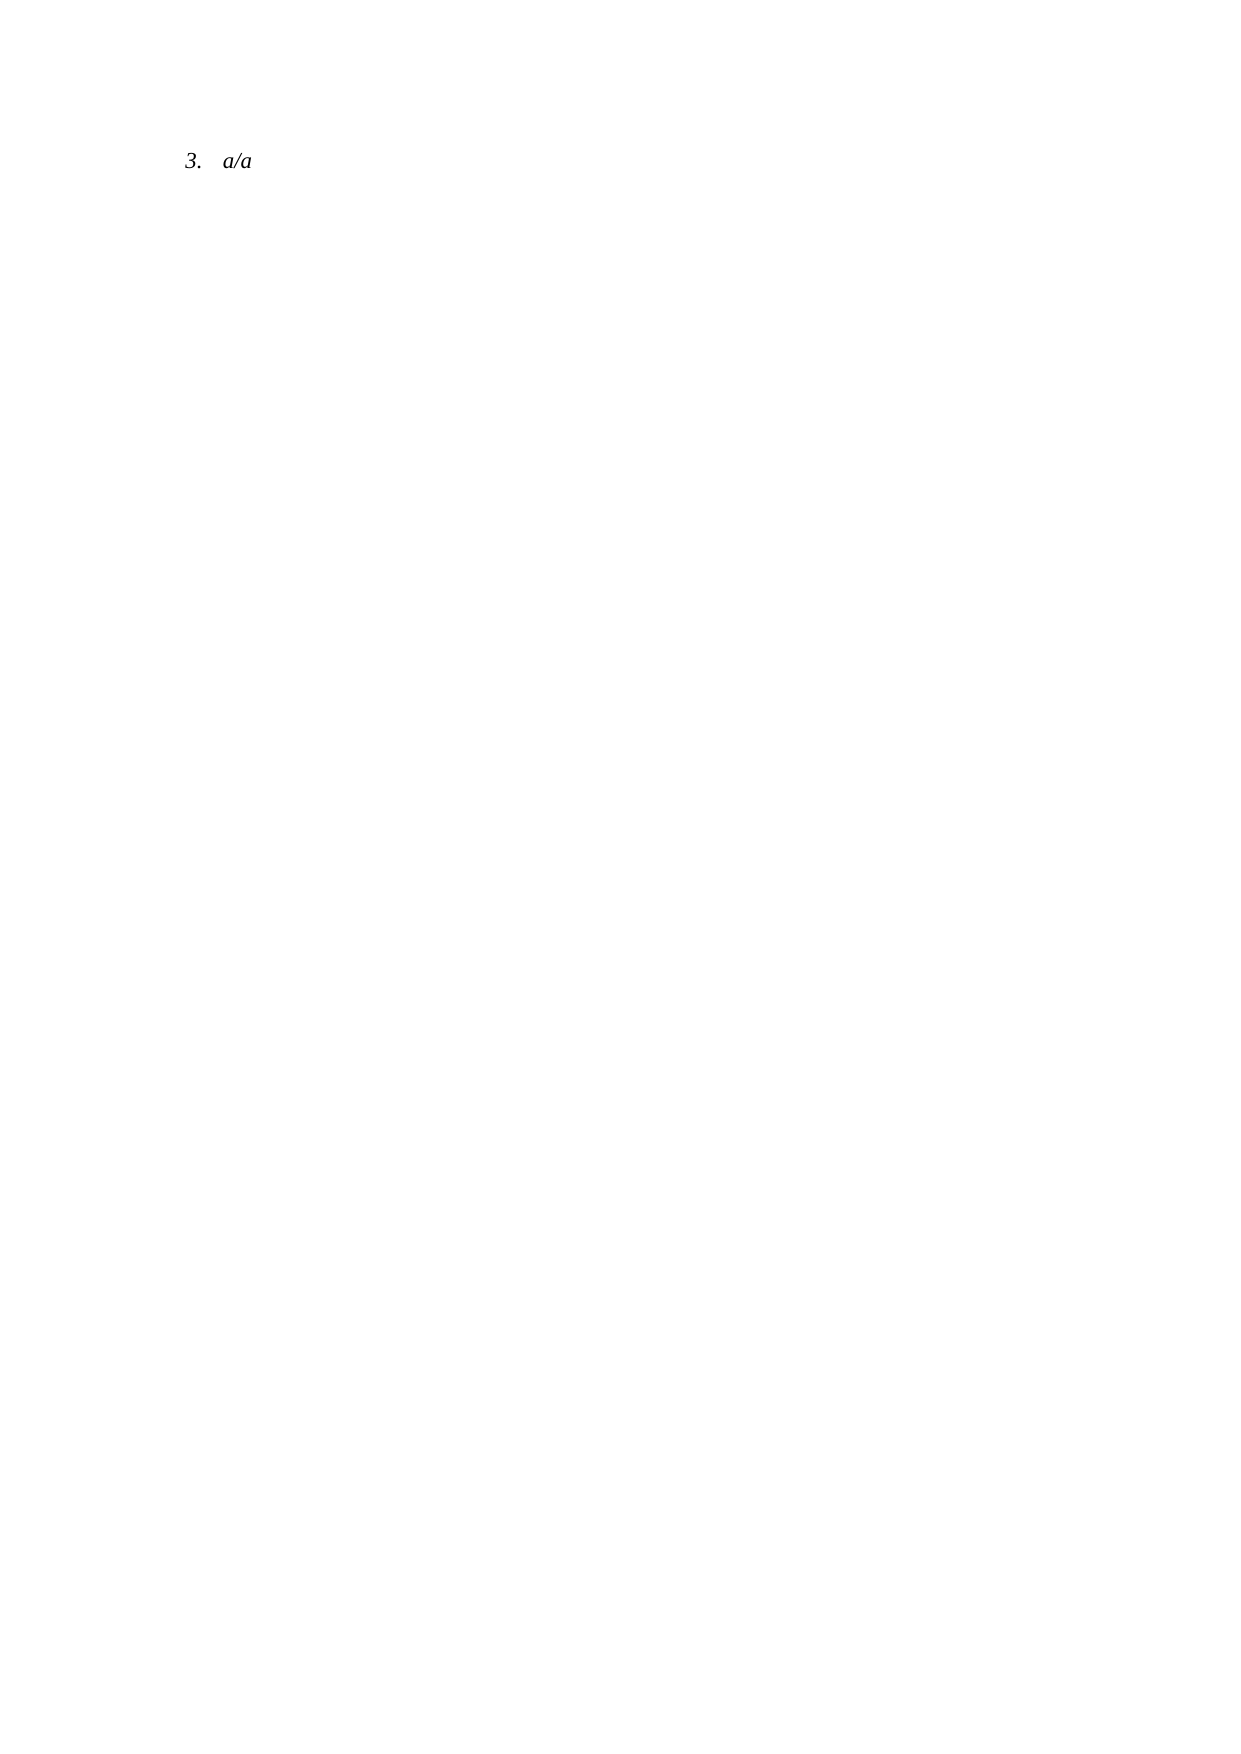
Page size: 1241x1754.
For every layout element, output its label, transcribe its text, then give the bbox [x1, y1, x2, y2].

list a/a [185, 148, 1093, 174]
